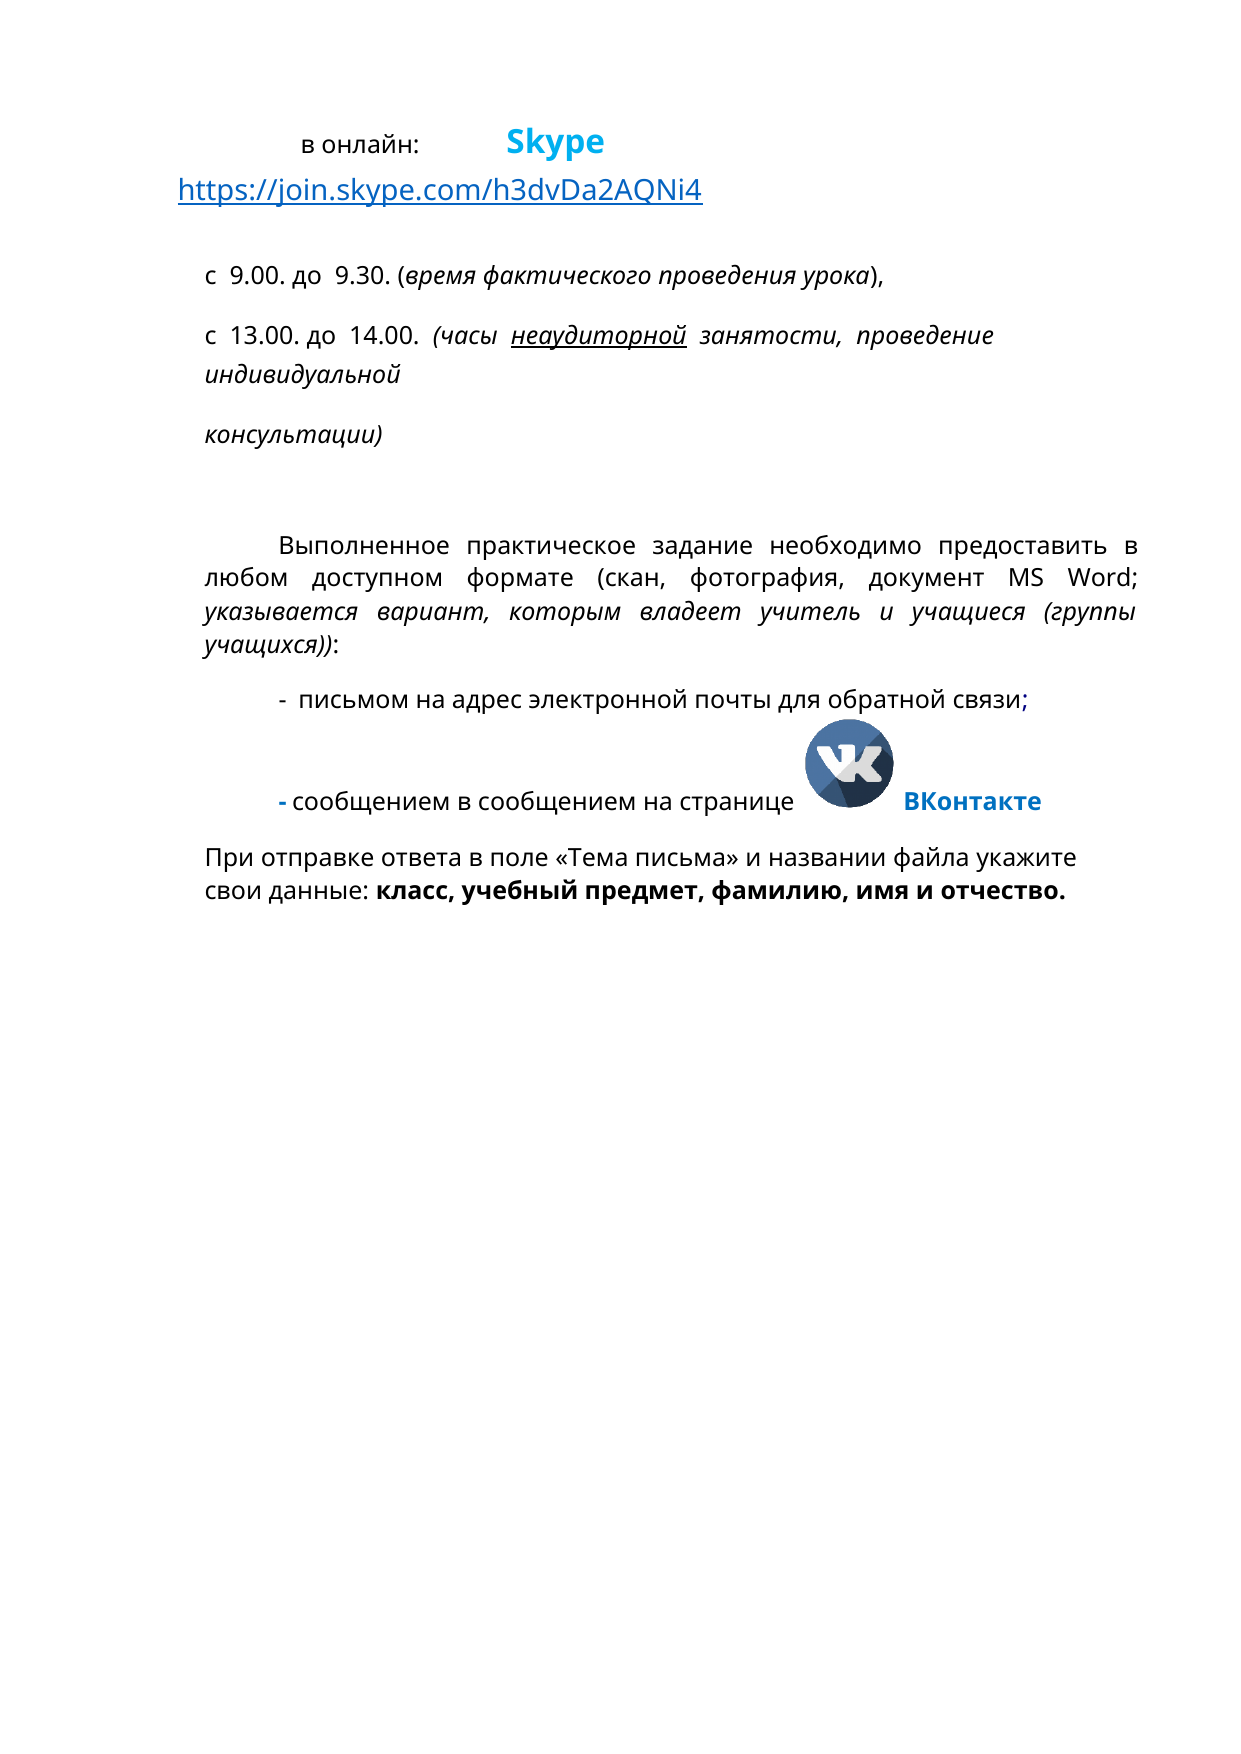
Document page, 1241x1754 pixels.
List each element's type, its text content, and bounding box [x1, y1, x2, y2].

text Выполненное практическое задание необходимо предоставить в любом доступном формате (скан, фотография, документ MS Word; указывается вариант, которым владеет учитель и учащиеся (группы учащихся)): [204, 527, 1139, 661]
list сообщением в сообщением на странице ВКонтакте [278, 715, 1152, 818]
picture [801, 715, 897, 811]
text с 9.00. до 9.30. (время фактического проведения урока), [204, 257, 1152, 291]
text в онлайн: Skype https://join.skype.com/h3dvDa2AQNi4 [177, 118, 1152, 209]
text консультации) [204, 417, 1152, 451]
text При отправке ответа в поле «Тема письма» и названии файла укажите свои данные: класс, учебный предмет, фамилию, имя и отчество. [204, 840, 1139, 907]
list письмом на адрес электронной почты для обратной связи; [278, 682, 1152, 715]
text с 13.00. до 14.00. (часы неаудиторной занятости, проведение индивидуальной [204, 317, 1152, 391]
